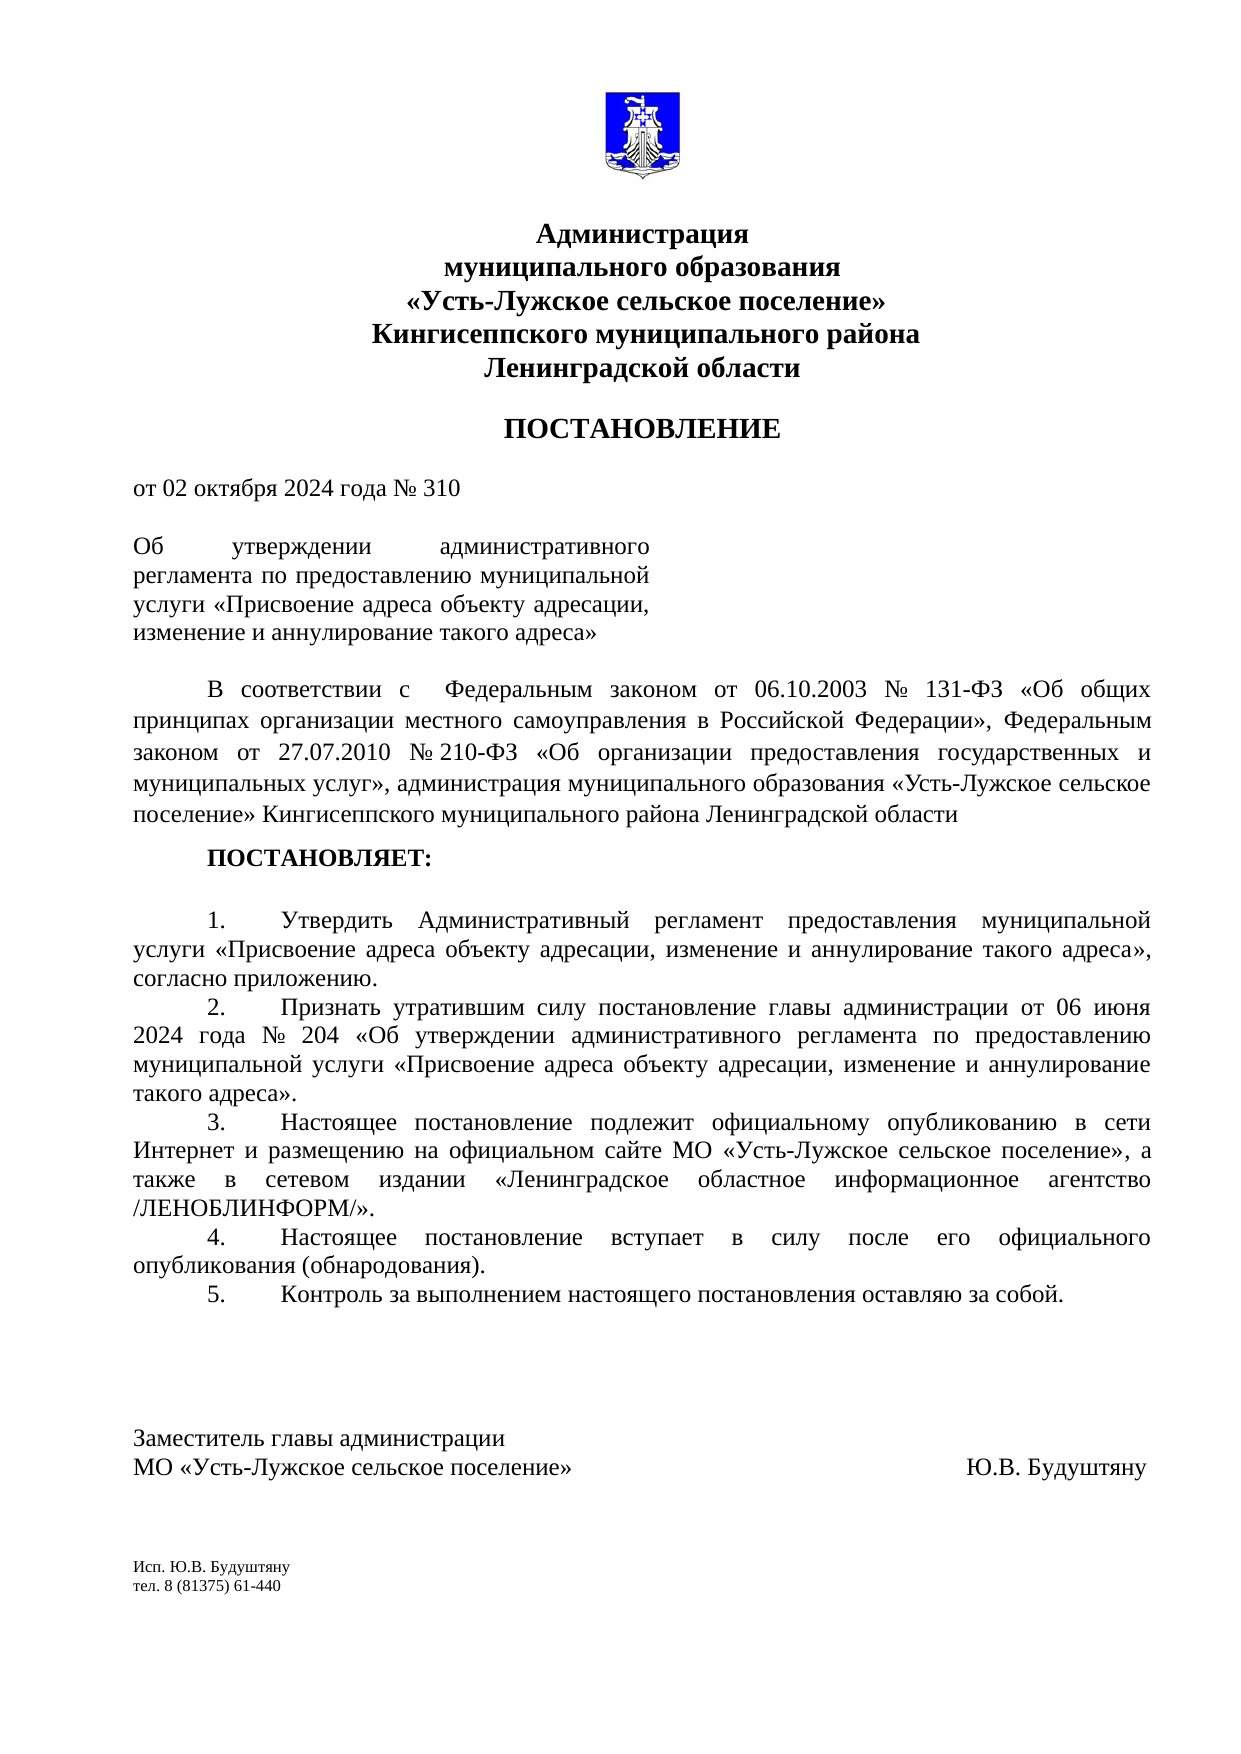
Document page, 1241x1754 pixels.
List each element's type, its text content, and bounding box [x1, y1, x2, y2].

text МО «Усть-Лужское сельское поселение» Ю.В. Будуштяну [133, 1452, 1152, 1480]
list Настоящее постановление вступает в силу после его официального опубликования (обнародования). [133, 1222, 1152, 1279]
list Настоящее постановление подлежит официальному опубликованию в сети Интернет и размещению на официальном сайте МО «Усть-Лужское сельское поселение», а также в сетевом издании «Ленинградское областное информационное агентство /ЛЕНОБЛИНФОРМ/». [133, 1107, 1152, 1222]
subtitle В соответствии с Федеральным законом от 06.10.2003 № 131-ФЗ «Об общих принципах организации местного самоуправления в Российской Федерации», Федеральным законом от 27.07.2010 № 210-ФЗ «Об организации предоставления государственных и муниципальных услуг», администрация муниципального образования «Усть-Лужское сельское поселение» Кингисеппского муниципального района Ленинградской области [133, 671, 1152, 828]
text «Усть-Лужское сельское поселение» [133, 283, 1152, 317]
list Об утверждении административного регламента по предоставлению муниципальной услуги «Присвоение адреса объекту адресации, изменение и аннулирование такого адреса» [133, 531, 650, 646]
text Ленинградской области [133, 350, 1152, 384]
text Исп. Ю.В. Будуштяну [133, 1557, 1152, 1576]
text ПОСТАНОВЛЯЕТ: [133, 843, 1152, 872]
text Администрация [133, 216, 1152, 249]
list Утвердить Административный регламент предоставления муниципальной услуги «Присвоение адреса объекту адресации, изменение и аннулирование такого адреса», согласно приложению. [133, 905, 1152, 992]
list Признать утратившим силу постановление главы администрации от 06 июня 2024 года № 204 «Об утверждении административного регламента по предоставлению муниципальной услуги «Присвоение адреса объекту адресации, изменение и аннулирование такого адреса». [133, 992, 1152, 1107]
text Кингисеппского муниципального района [133, 317, 1152, 350]
list Контроль за выполнением настоящего постановления оставляю за собой. [133, 1279, 1152, 1308]
text муниципального образования [133, 249, 1152, 283]
picture [598, 88, 687, 183]
text ПОСТАНОВЛЕНИЕ [133, 412, 1152, 445]
text Заместитель главы администрации [133, 1423, 1152, 1452]
text тел. 8 (81375) 61-440 [133, 1576, 1152, 1595]
text от 02 октября 2024 года № 310 [133, 473, 1152, 502]
